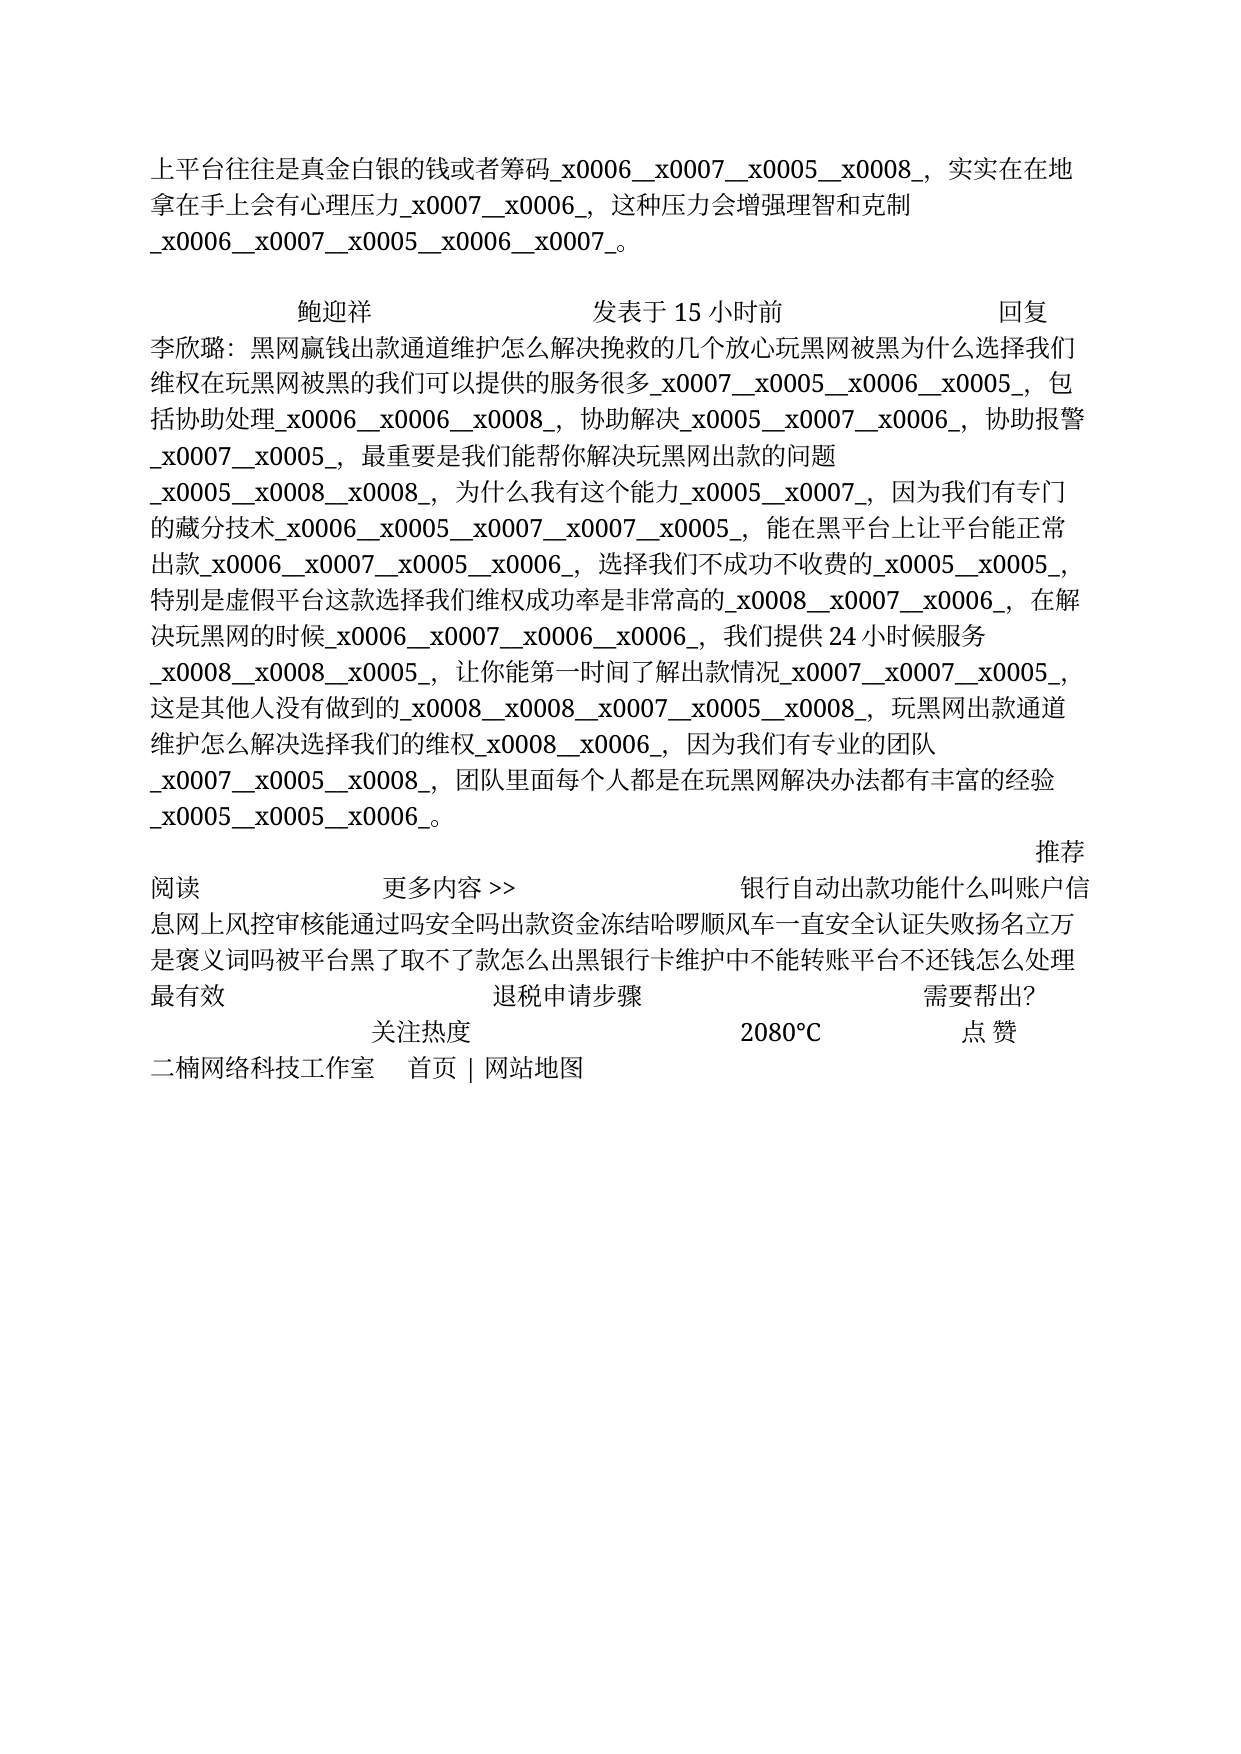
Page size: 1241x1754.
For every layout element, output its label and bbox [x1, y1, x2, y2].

text [150, 150, 1090, 1085]
